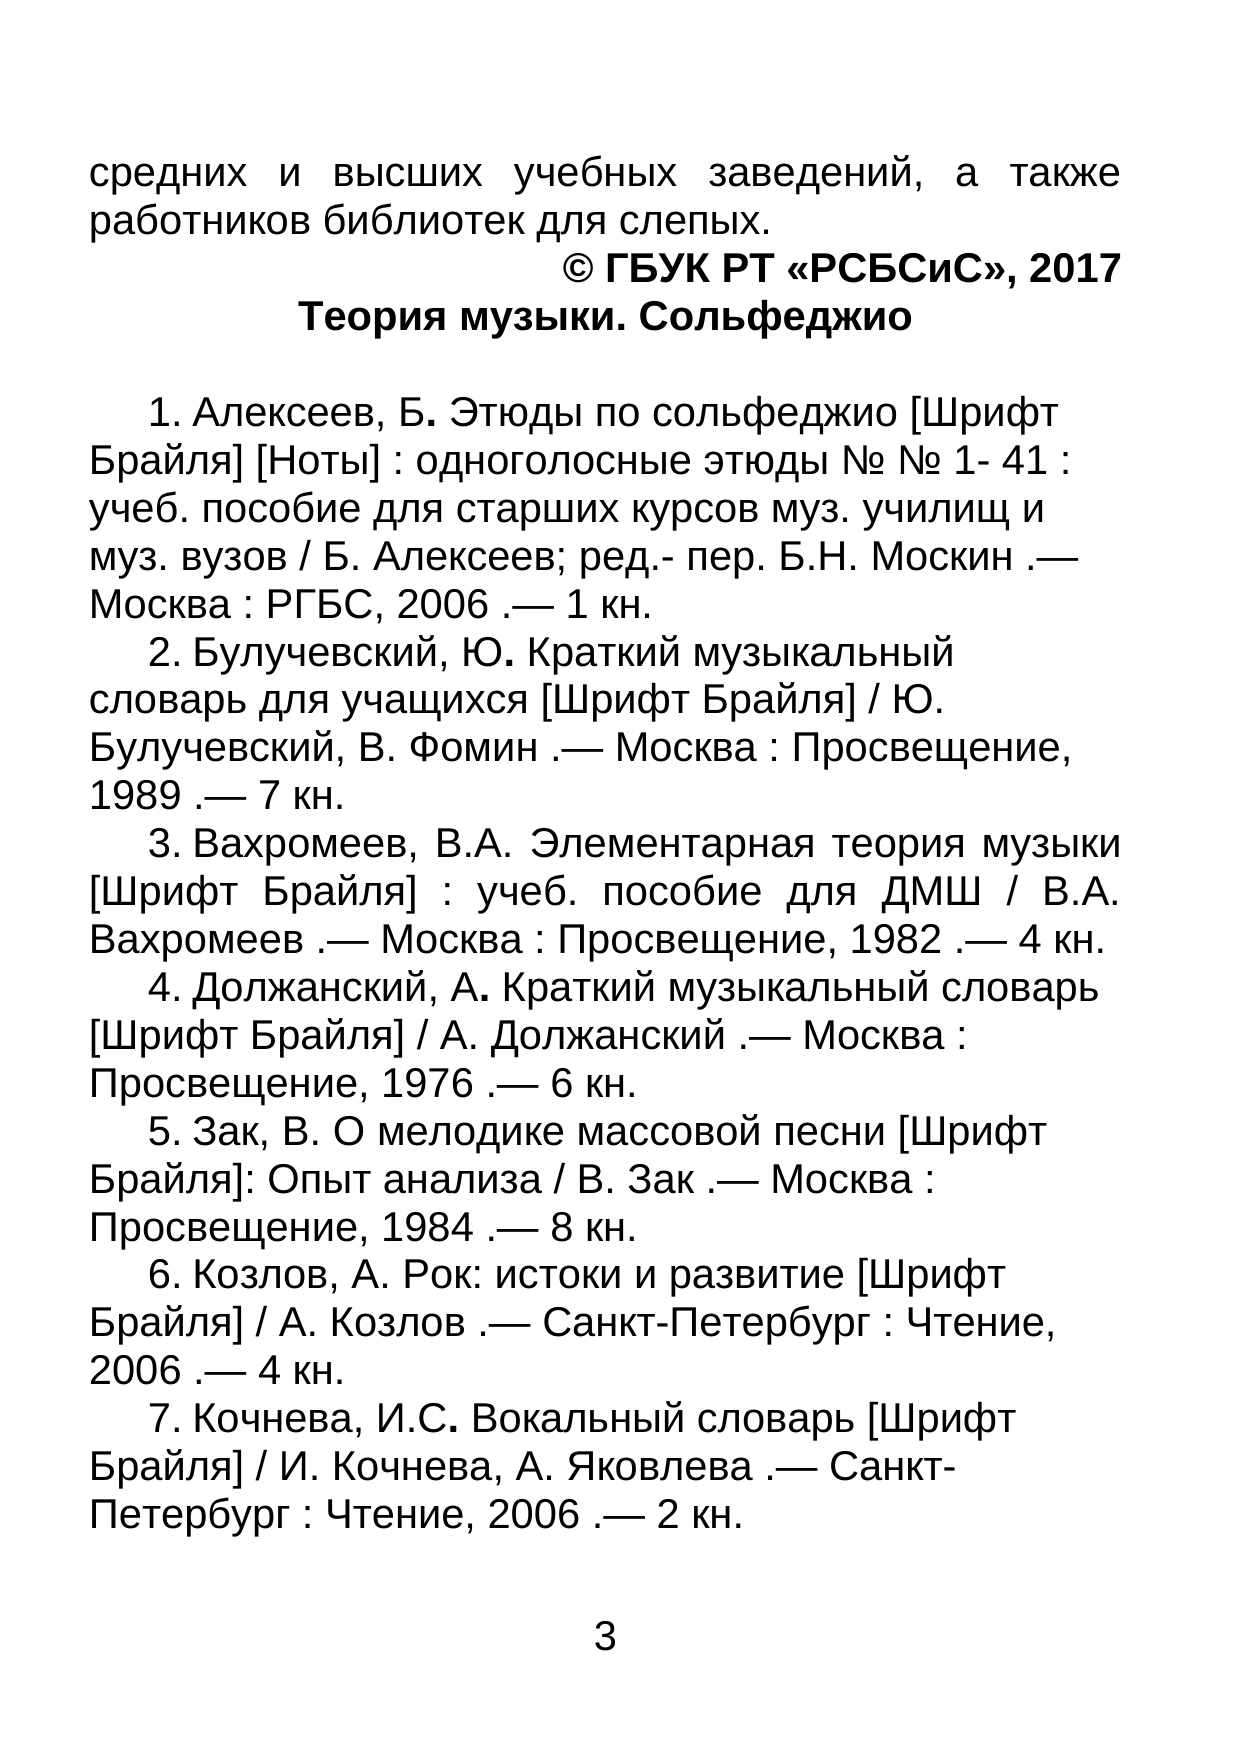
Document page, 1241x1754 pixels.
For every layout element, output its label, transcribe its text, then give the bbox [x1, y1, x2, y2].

list Зак, В. О мелодике массовой песни [Шрифт Брайля]: Опыт анализа / В. Зак .— Москва : Просвещение, 1984 .— 8 кн. [89, 1106, 1122, 1250]
list Булучевский, Ю. Краткий музыкальный словарь для учащихся [Шрифт Брайля] / Ю. Булучевский, В. Фомин .— Москва : Просвещение, 1989 .— 7 кн. [89, 627, 1122, 818]
list Козлов, А. Рок: истоки и развитие [Шрифт Брайля] / А. Козлов .— Санкт-Петербург : Чтение, 2006 .— 4 кн. [89, 1250, 1122, 1393]
list Вахромеев, В.А. Элементарная теория музыки [Шрифт Брайля] : учеб. пособие для ДМШ / В.А. Вахромеев .— Москва : Просвещение, 1982 .— 4 кн. [89, 818, 1122, 962]
list Алексеев, Б. Этюды по сольфеджио [Шрифт Брайля] [Ноты] : одноголосные этюды № № 1- 41 : учеб. пособие для старших курсов муз. училищ и муз. вузов / Б. Алексеев; ред.- пер. Б.Н. Москин .— Москва : РГБС, 2006 .— 1 кн. [89, 387, 1122, 627]
list Кочнева, И.С. Вокальный словарь [Шрифт Брайля] / И. Кочнева, А. Яковлева .— Санкт-Петербург : Чтение, 2006 .— 2 кн. [89, 1393, 1122, 1537]
text Теория музыки. Сольфеджио [89, 291, 1122, 339]
list Должанский, А. Краткий музыкальный словарь [Шрифт Брайля] / А. Должанский .— Москва : Просвещение, 1976 .— 6 кн. [89, 962, 1122, 1106]
text © ГБУК РТ «РСБСиС», 2017 [89, 243, 1122, 291]
